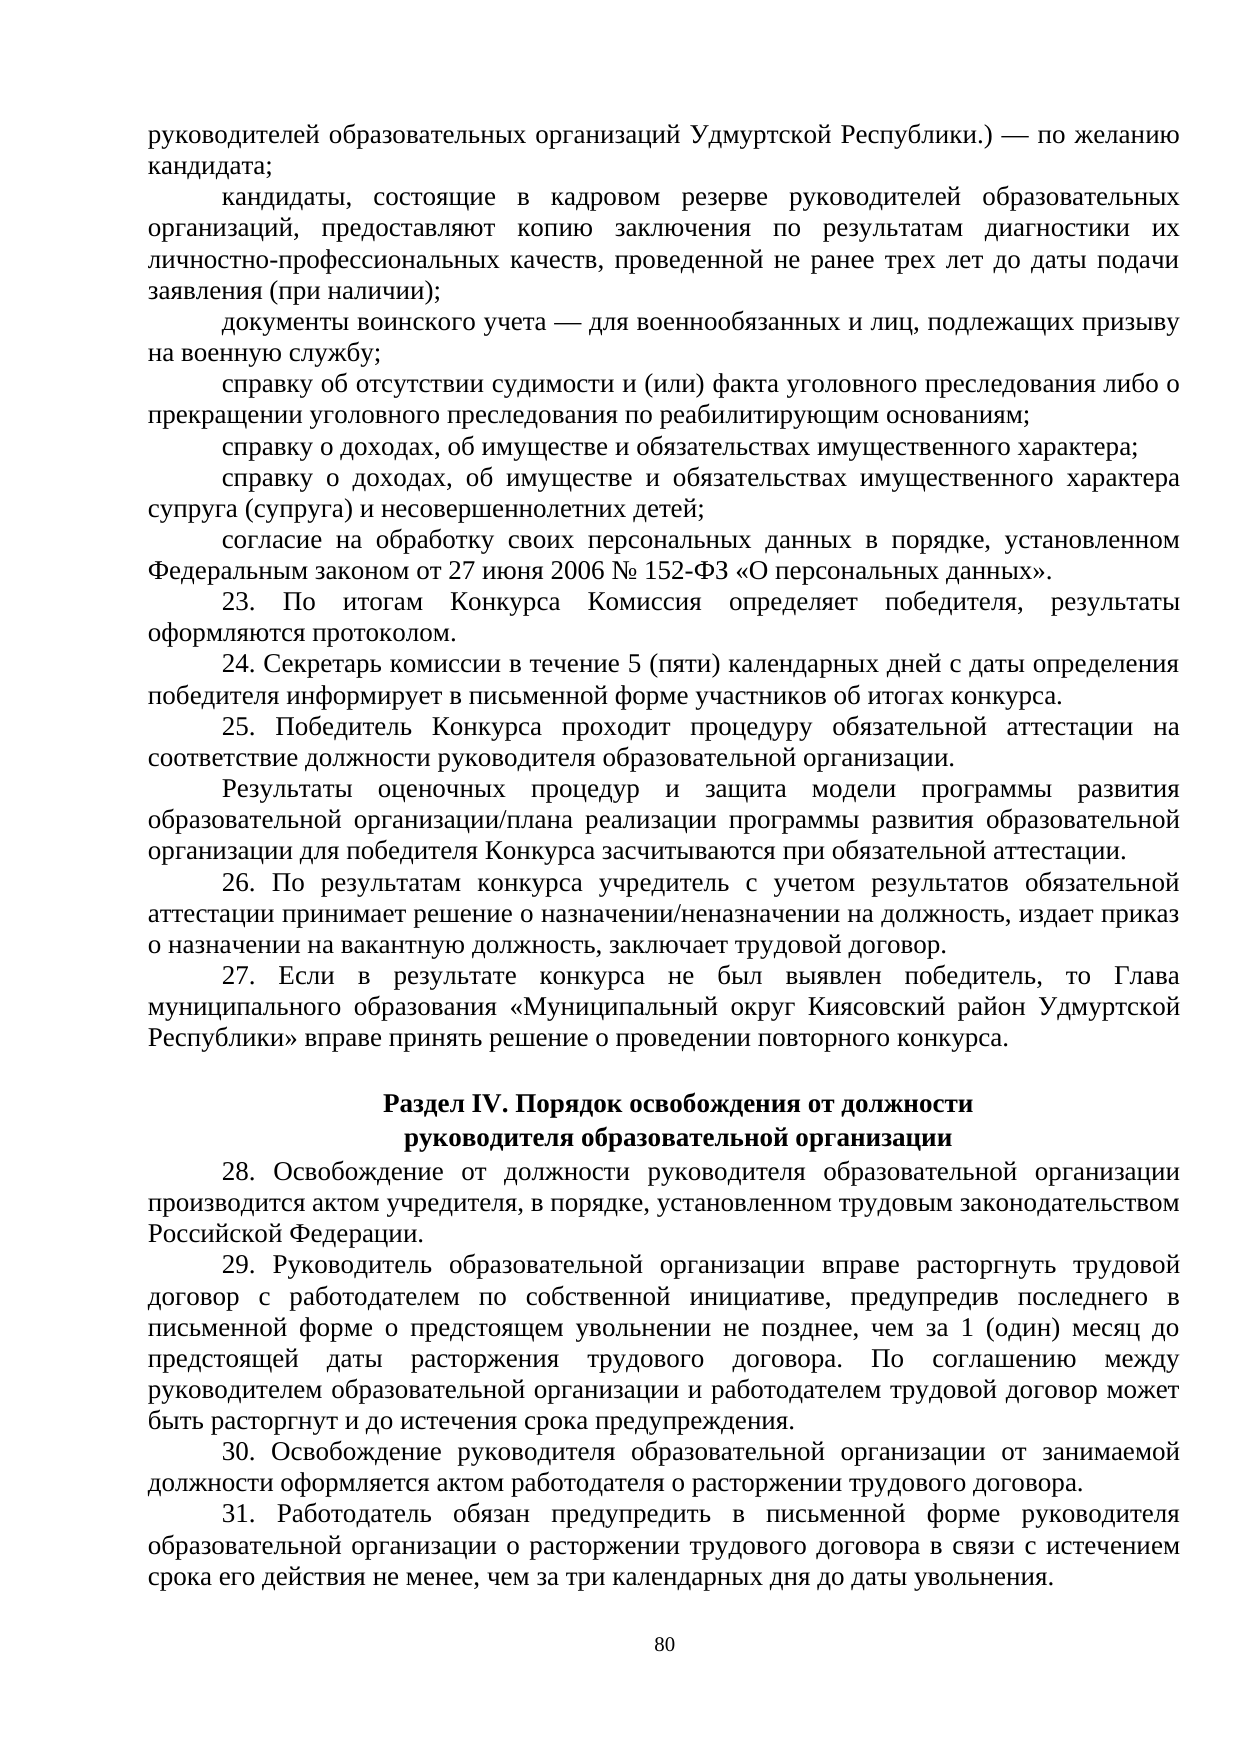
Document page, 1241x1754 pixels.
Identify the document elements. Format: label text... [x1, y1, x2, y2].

text документы воинского учета — для военнообязанных и лиц, подлежащих призыву на военную службу; [148, 305, 1181, 367]
text кандидаты, состоящие в кадровом резерве руководителей образовательных организаций, предоставляют копию заключения по результатам диагностики их личностно-профессиональных качеств, проведенной не ранее трех лет до даты подачи заявления (при наличии); [148, 180, 1181, 305]
text 28. Освобождение от должности руководителя образовательной организации производится актом учредителя, в порядке, установленном трудовым законодательством Российской Федерации. [148, 1155, 1181, 1248]
text 29. Руководитель образовательной организации вправе расторгнуть трудовой договор с работодателем по собственной инициативе, предупредив последнего в письменной форме о предстоящем увольнении не позднее, чем за 1 (один) месяц до предстоящей даты расторжения трудового договора. По соглашению между руководителем образовательной организации и работодателем трудовой договор может быть расторгнут и до истечения срока предупреждения. [148, 1248, 1181, 1435]
text 30. Освобождение руководителя образовательной организации от занимаемой должности оформляется актом работодателя о расторжении трудового договора. [148, 1435, 1181, 1498]
text 25. Победитель Конкурса проходит процедуру обязательной аттестации на соответствие должности руководителя образовательной организации. [148, 710, 1181, 772]
text Раздел IV. Порядок освобождения от должности [201, 1087, 1155, 1118]
text справку о доходах, об имуществе и обязательствах имущественного характера супруга (супруга) и несовершеннолетних детей; [148, 461, 1181, 523]
text согласие на обработку своих персональных данных в порядке, установленном Федеральным законом от 27 июня 2006 № 152-ФЗ «О персональных данных». [148, 523, 1181, 585]
text руководителя образовательной организации [201, 1121, 1155, 1152]
text 23. По итогам Конкурса Комиссия определяет победителя, результаты оформляются протоколом. [148, 585, 1181, 648]
text 26. По результатам конкурса учредитель с учетом результатов обязательной аттестации принимает решение о назначении/неназначении на должность, издает приказ о назначении на вакантную должность, заключает трудовой договор. [148, 866, 1181, 959]
text справку о доходах, об имуществе и обязательствах имущественного характера; [148, 429, 1181, 461]
text 31. Работодатель обязан предупредить в письменной форме руководителя образовательной организации о расторжении трудового договора в связи с истечением срока его действия не менее, чем за три календарных дня до даты увольнения. [148, 1498, 1181, 1591]
text Результаты оценочных процедур и защита модели программы развития образовательной организации/плана реализации программы развития образовательной организации для победителя Конкурса засчитываются при обязательной аттестации. [148, 772, 1181, 866]
text 24. Секретарь комиссии в течение 5 (пяти) календарных дней с даты определения победителя информирует в письменной форме участников об итогах конкурса. [148, 648, 1181, 710]
text 27. Если в результате конкурса не был выявлен победитель, то Глава муниципального образования «Муниципальный округ Киясовский район Удмуртской Республики» вправе принять решение о проведении повторного конкурса. [148, 959, 1181, 1052]
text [148, 118, 1181, 180]
text справку об отсутствии судимости и (или) факта уголовного преследования либо о прекращении уголовного преследования по реабилитирующим основаниям; [148, 367, 1181, 429]
